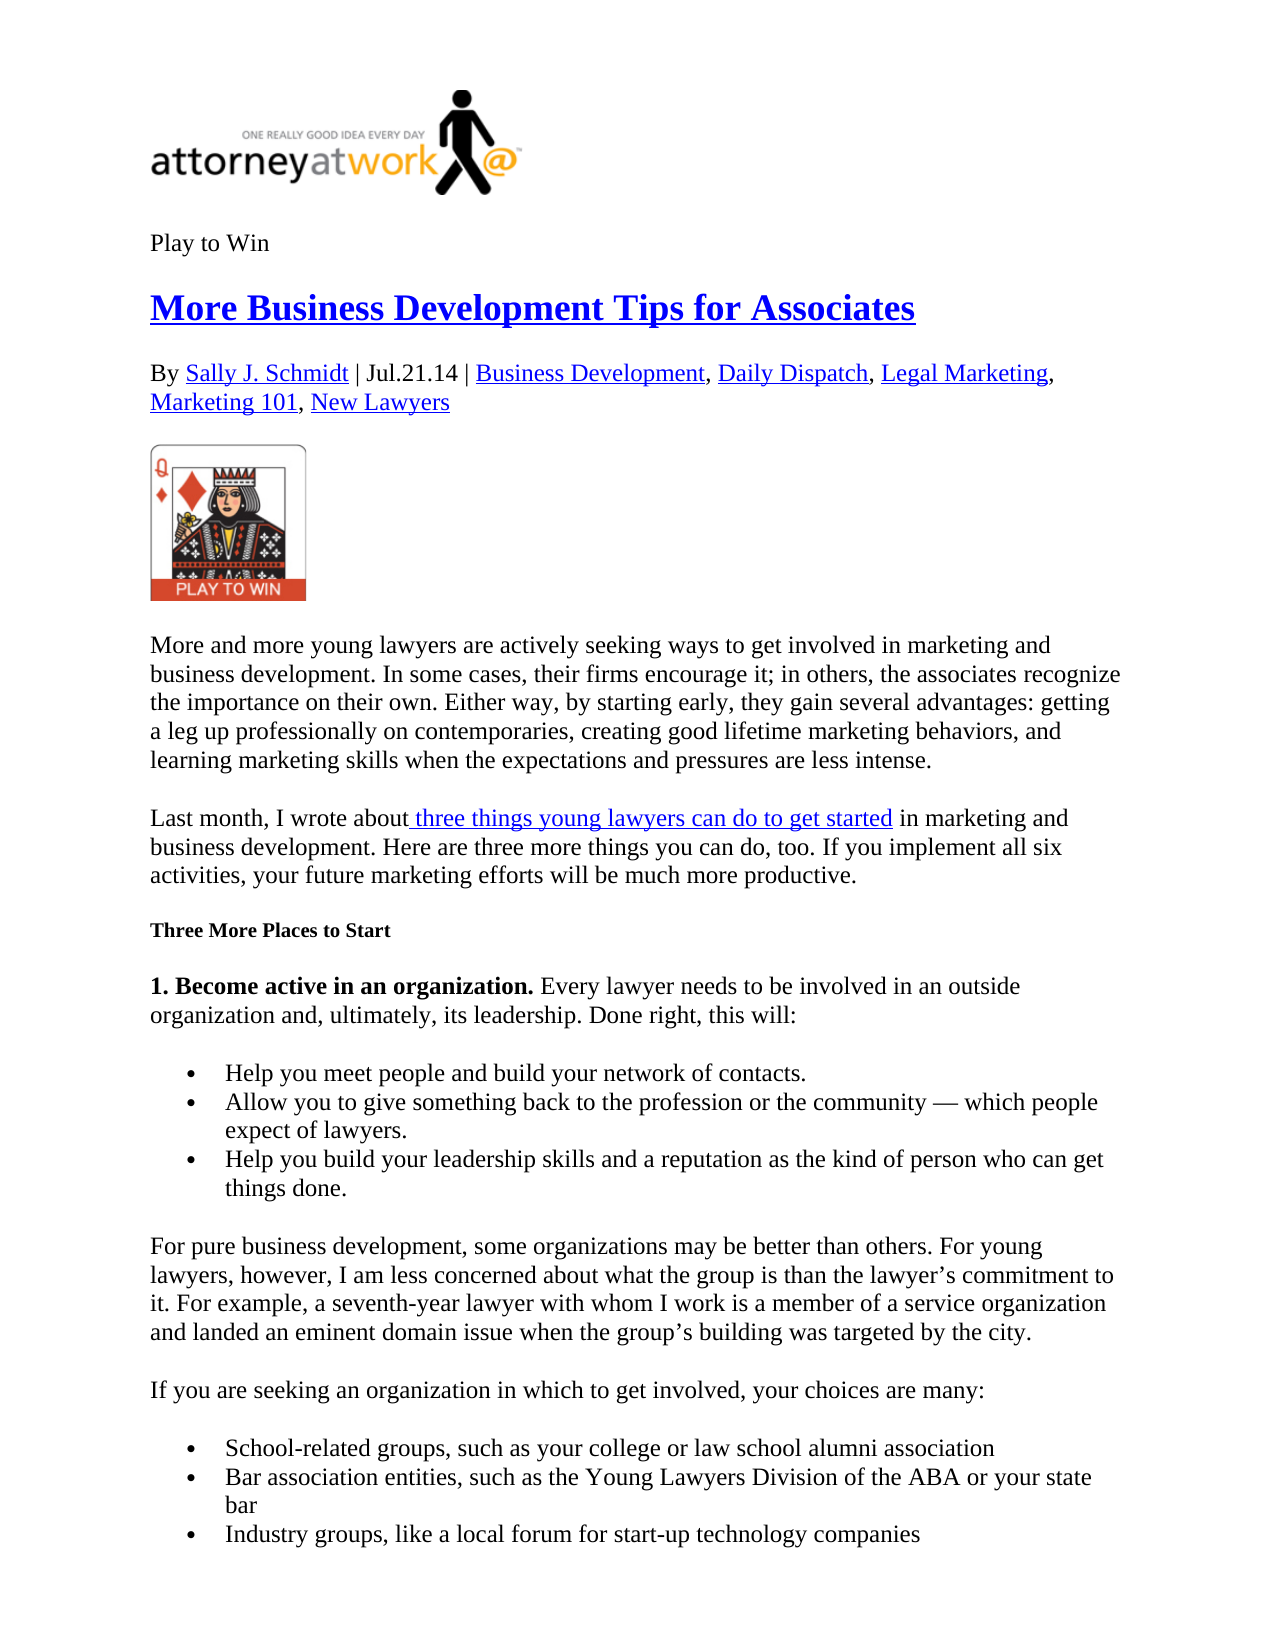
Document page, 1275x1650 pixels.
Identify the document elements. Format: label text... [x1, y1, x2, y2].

list Help you meet people and build your network of contacts. [187, 1058, 1125, 1087]
text More and more young lawyers are actively seeking ways to get involved in marketing and business development. In some cases, their firms encourage it; in others, the associates recognize the importance on their own. Either way, by starting early, they gain several advantages: getting a leg up professionally on contemporaries, creating good lifetime marketing behaviors, and learning marketing skills when the expectations and pressures are less intense. [150, 630, 1125, 774]
list Allow you to give something back to the profession or the community — which people expect of lawyers. [187, 1087, 1125, 1144]
list Bar association entities, such as the Young Lawyers Division of the ABA or your state bar [187, 1462, 1125, 1519]
text More Business Development Tips for Associates [150, 286, 1125, 329]
picture [150, 90, 523, 195]
text Last month, I wrote about three things young lawyers can do to get started in marketing and business development. Here are three more things you can do, too. If you implement all six activities, your future marketing efforts will be much more productive. [150, 803, 1125, 889]
list School-related groups, such as your college or law school alumni association [187, 1433, 1125, 1462]
picture [150, 444, 307, 601]
list Help you build your leadership skills and a reputation as the kind of person who can get things done. [187, 1144, 1125, 1202]
text Three More Places to Start [150, 918, 1125, 942]
text Play to Win [150, 228, 1125, 256]
text For pure business development, some organizations may be better than others. For young lawyers, however, I am less concerned about what the group is than the lawyer’s commitment to it. For example, a seventh-year lawyer with whom I work is a member of a service organization and landed an eminent domain issue when the group’s building was targeted by the city. [150, 1231, 1125, 1346]
text If you are seeking an organization in which to get involved, your choices are many: [150, 1375, 1125, 1404]
list Industry groups, like a local forum for start-up technology companies [187, 1519, 1125, 1548]
text 1. Become active in an organization. Every lawyer needs to be involved in an outside organization and, ultimately, its leadership. Done right, this will: [150, 971, 1125, 1029]
text By Sally J. Schmidt | Jul.21.14 | Business Development, Daily Dispatch, Legal Marketing, Marketing 101, New Lawyers [150, 358, 1125, 415]
